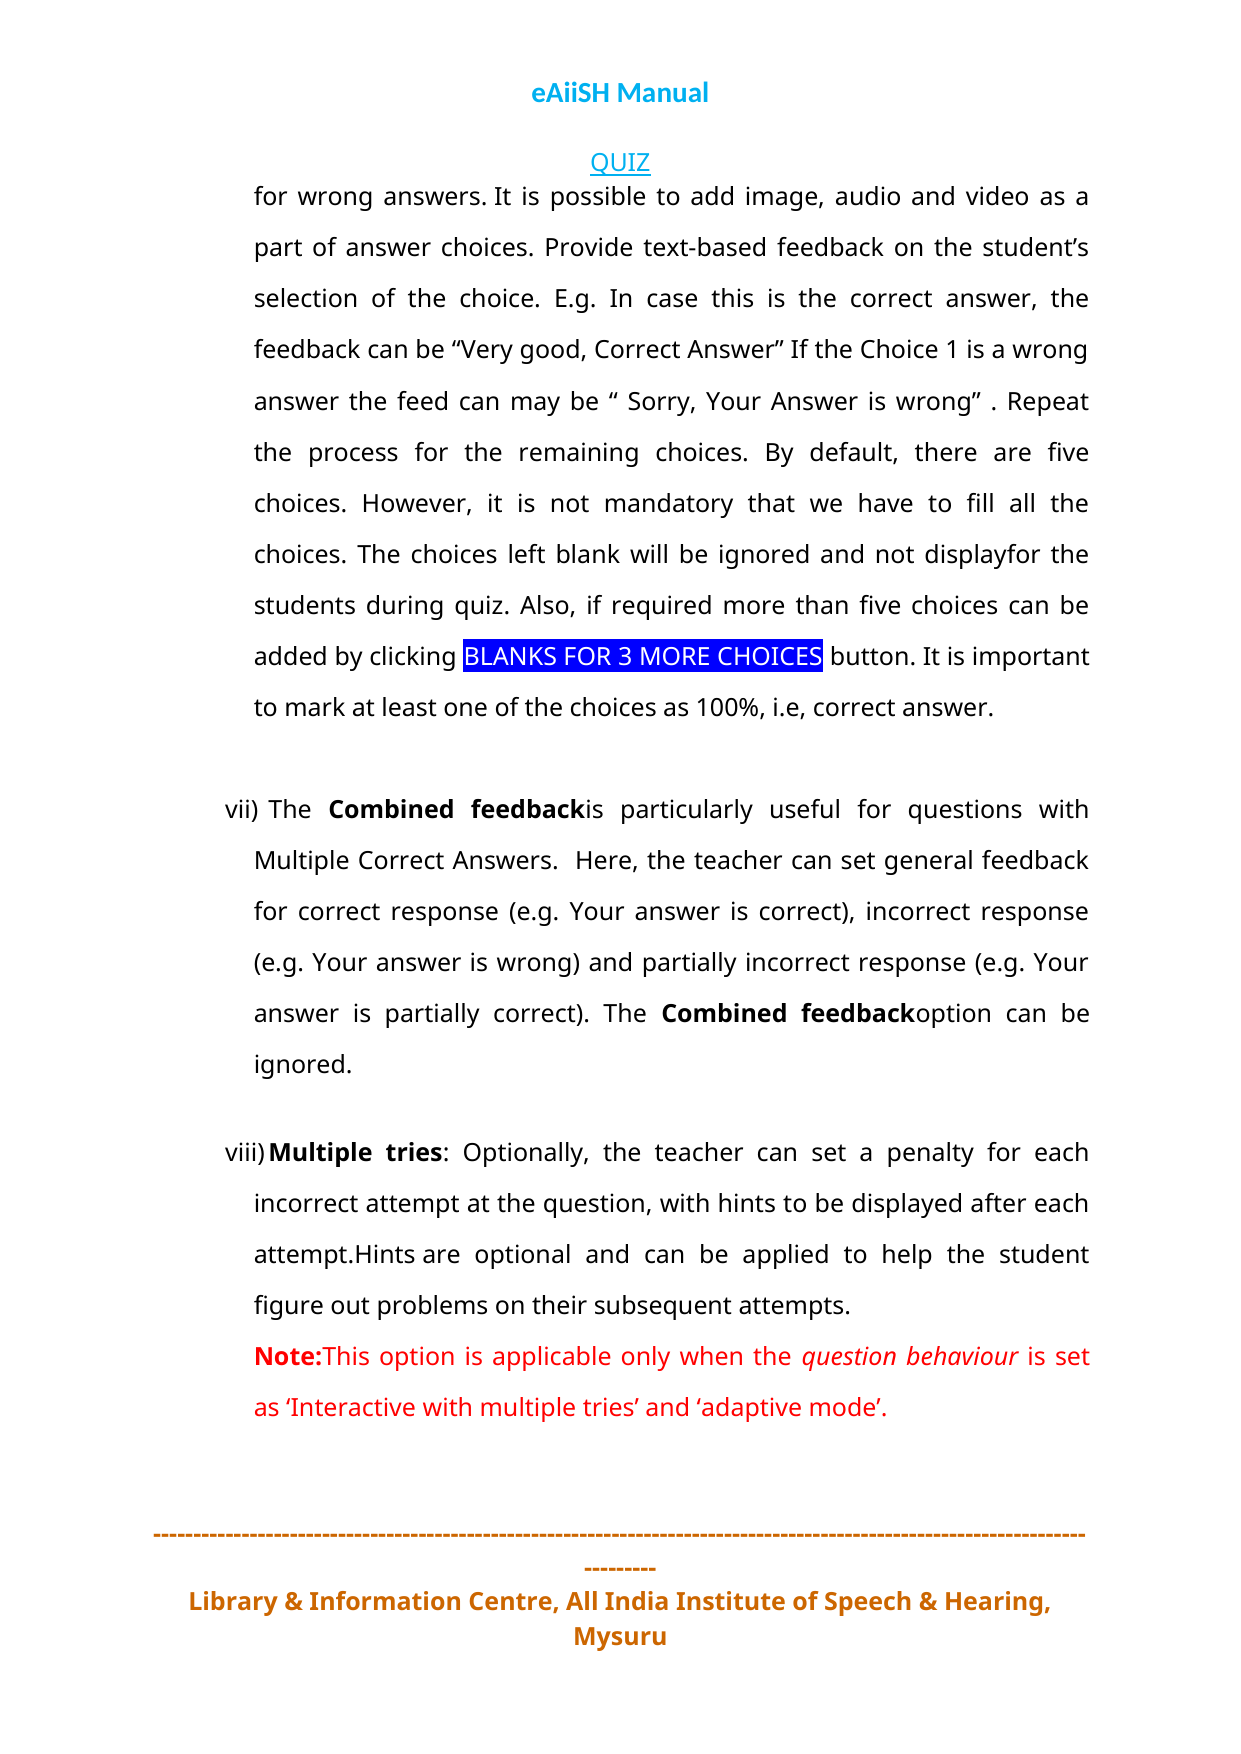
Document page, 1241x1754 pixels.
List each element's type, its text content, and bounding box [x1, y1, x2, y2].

list Note:This option is applicable only when the question behaviour is set as ‘Interactive with multiple tries’ and ‘adaptive mode’. [253, 1339, 1090, 1424]
list The Combined feedbackis particularly useful for questions with Multiple Correct Answers. Here, the teacher can set general feedback for correct response (e.g. Your answer is correct), incorrect response (e.g. Your answer is wrong) and partially incorrect response (e.g. Your answer is partially correct). The Combined feedbackoption can be ignored. [225, 792, 1090, 1081]
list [225, 179, 1090, 723]
list Multiple tries: Optionally, the teacher can set a penalty for each incorrect attempt at the question, with hints to be displayed after each attempt.Hints are optional and can be applied to help the student figure out problems on their subsequent attempts. [225, 1134, 1090, 1322]
